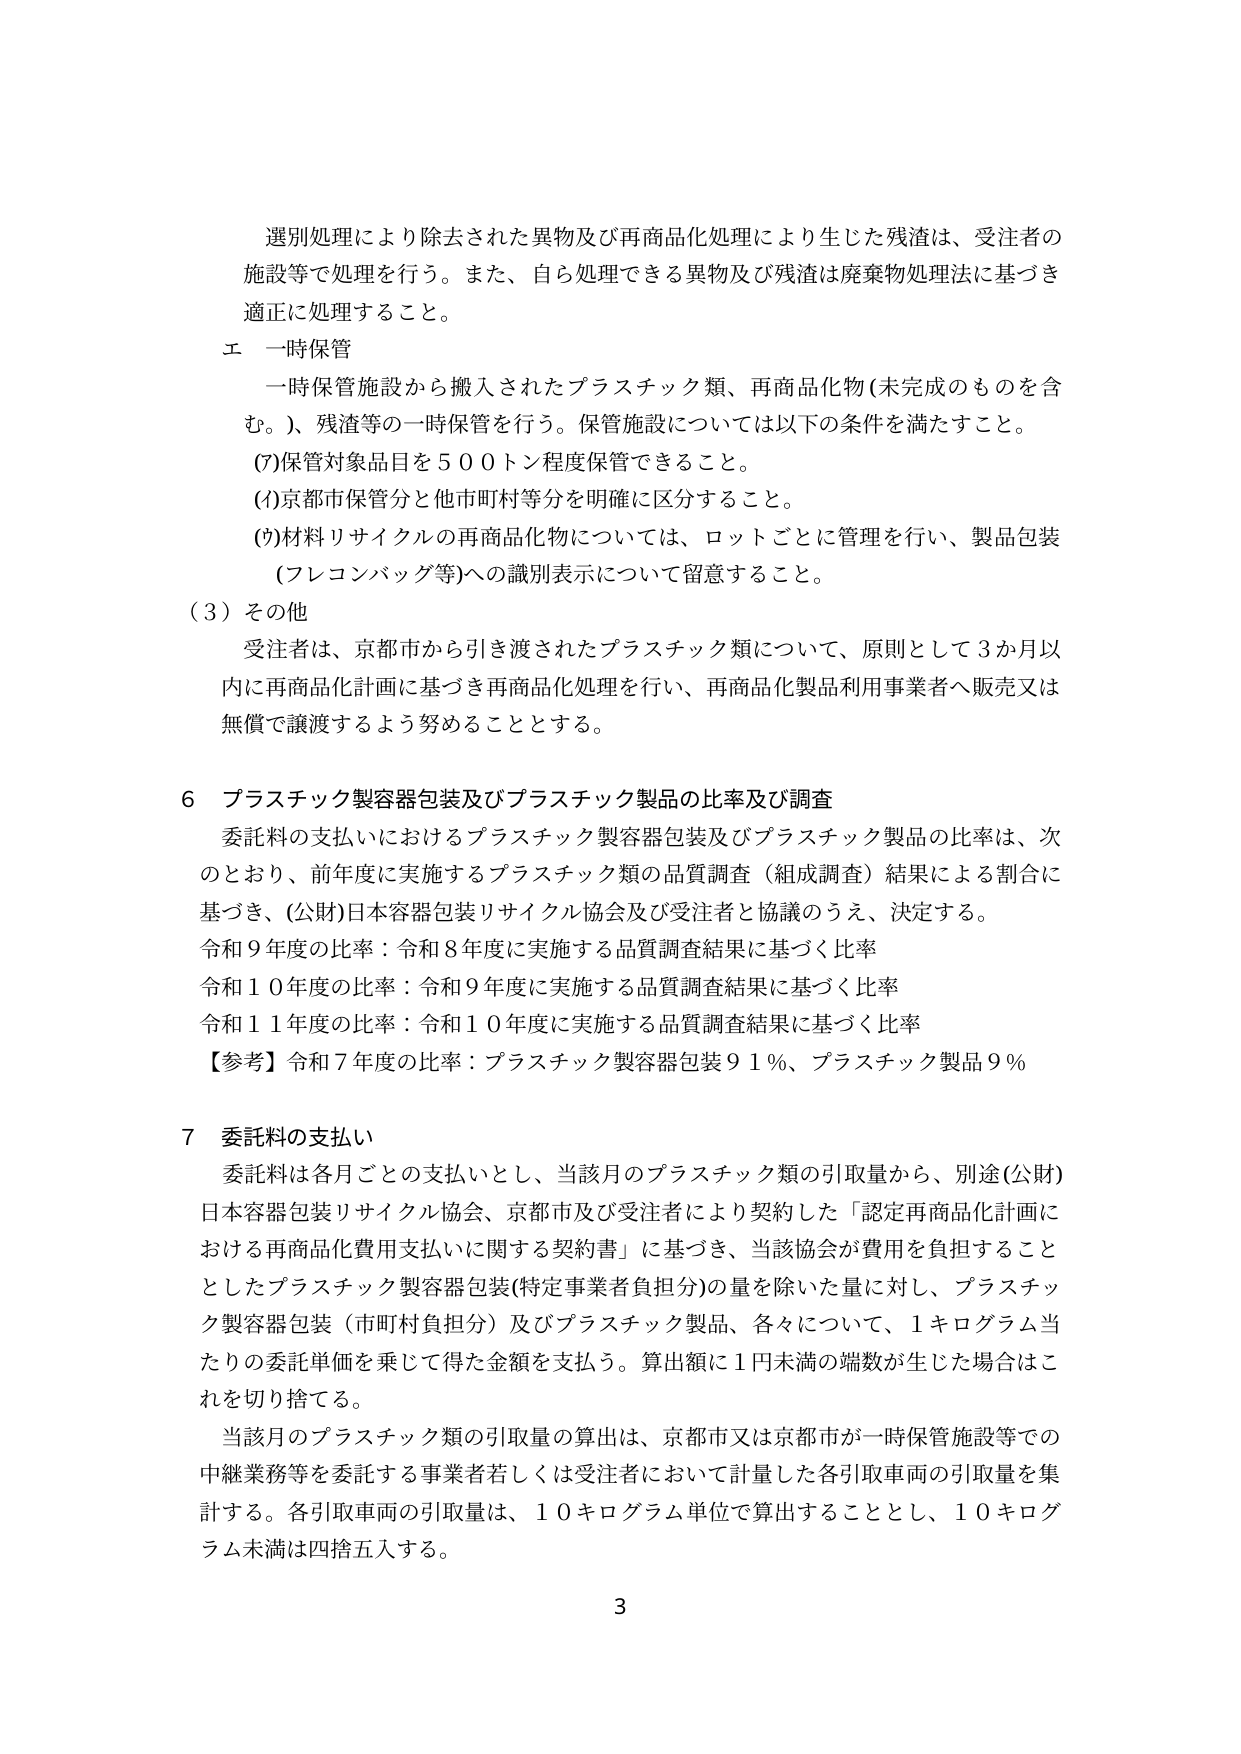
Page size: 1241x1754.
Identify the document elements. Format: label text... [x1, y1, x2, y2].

text 令和１１年度の比率：令和１０年度に実施する品質調査結果に基づく比率 [177, 1004, 1063, 1042]
text 【参考】令和７年度の比率：プラスチック製容器包装９１％、プラスチック製品９％ [199, 1042, 1063, 1079]
text ７ 委託料の支払い [177, 1117, 1063, 1154]
text 委託料の支払いにおけるプラスチック製容器包装及びプラスチック製品の比率は、次のとおり、前年度に実施するプラスチック類の品質調査（組成調査）結果による割合に基づき、(公財)日本容器包装リサイクル協会及び受注者と協議のうえ、決定する。 [177, 817, 1063, 929]
text (ｱ)保管対象品目を５００トン程度保管できること。 [177, 442, 1063, 479]
text 受注者は、京都市から引き渡されたプラスチック類について、原則として３か月以内に再商品化計画に基づき再商品化処理を行い、再商品化製品利用事業者へ販売又は無償で譲渡するよう努めることとする。 [177, 629, 1063, 742]
text 当該月のプラスチック類の引取量の算出は、京都市又は京都市が一時保管施設等での中継業務等を委託する事業者若しくは受注者において計量した各引取車両の引取量を集計する。各引取車両の引取量は、１０キログラム単位で算出することとし、１０キログラム未満は四捨五入する。 [199, 1417, 1063, 1567]
text 選別処理により除去された異物及び再商品化処理により生じた残渣は、受注者の施設等で処理を行う。また、自ら処理できる異物及び残渣は廃棄物処理法に基づき適正に処理すること。 [243, 217, 1063, 329]
text （３）その他 [177, 592, 1063, 629]
text ６ プラスチック製容器包装及びプラスチック製品の比率及び調査 [177, 779, 1063, 817]
text 委託料は各月ごとの支払いとし、当該月のプラスチック類の引取量から、別途(公財)日本容器包装リサイクル協会、京都市及び受注者により契約した「認定再商品化計画における再商品化費用支払いに関する契約書」に基づき、当該協会が費用を負担することとしたプラスチック製容器包装(特定事業者負担分)の量を除いた量に対し、プラスチック製容器包装（市町村負担分）及びプラスチック製品、各々について、１キログラム当たりの委託単価を乗じて得た金額を支払う。算出額に１円未満の端数が生じた場合はこれを切り捨てる。 [177, 1154, 1063, 1417]
text 令和９年度の比率：令和８年度に実施する品質調査結果に基づく比率 [177, 929, 1063, 967]
text 一時保管施設から搬入されたプラスチック類、再商品化物(未完成のものを含む。)、残渣等の一時保管を行う。保管施設については以下の条件を満たすこと。 [243, 367, 1063, 442]
text (ｳ)材料リサイクルの再商品化物については、ロットごとに管理を行い、製品包装(フレコンバッグ等)への識別表示について留意すること。 [254, 517, 1063, 592]
text 令和１０年度の比率：令和９年度に実施する品質調査結果に基づく比率 [177, 967, 1063, 1004]
text (ｲ)京都市保管分と他市町村等分を明確に区分すること。 [177, 479, 1063, 517]
text エ 一時保管 [177, 329, 1063, 367]
